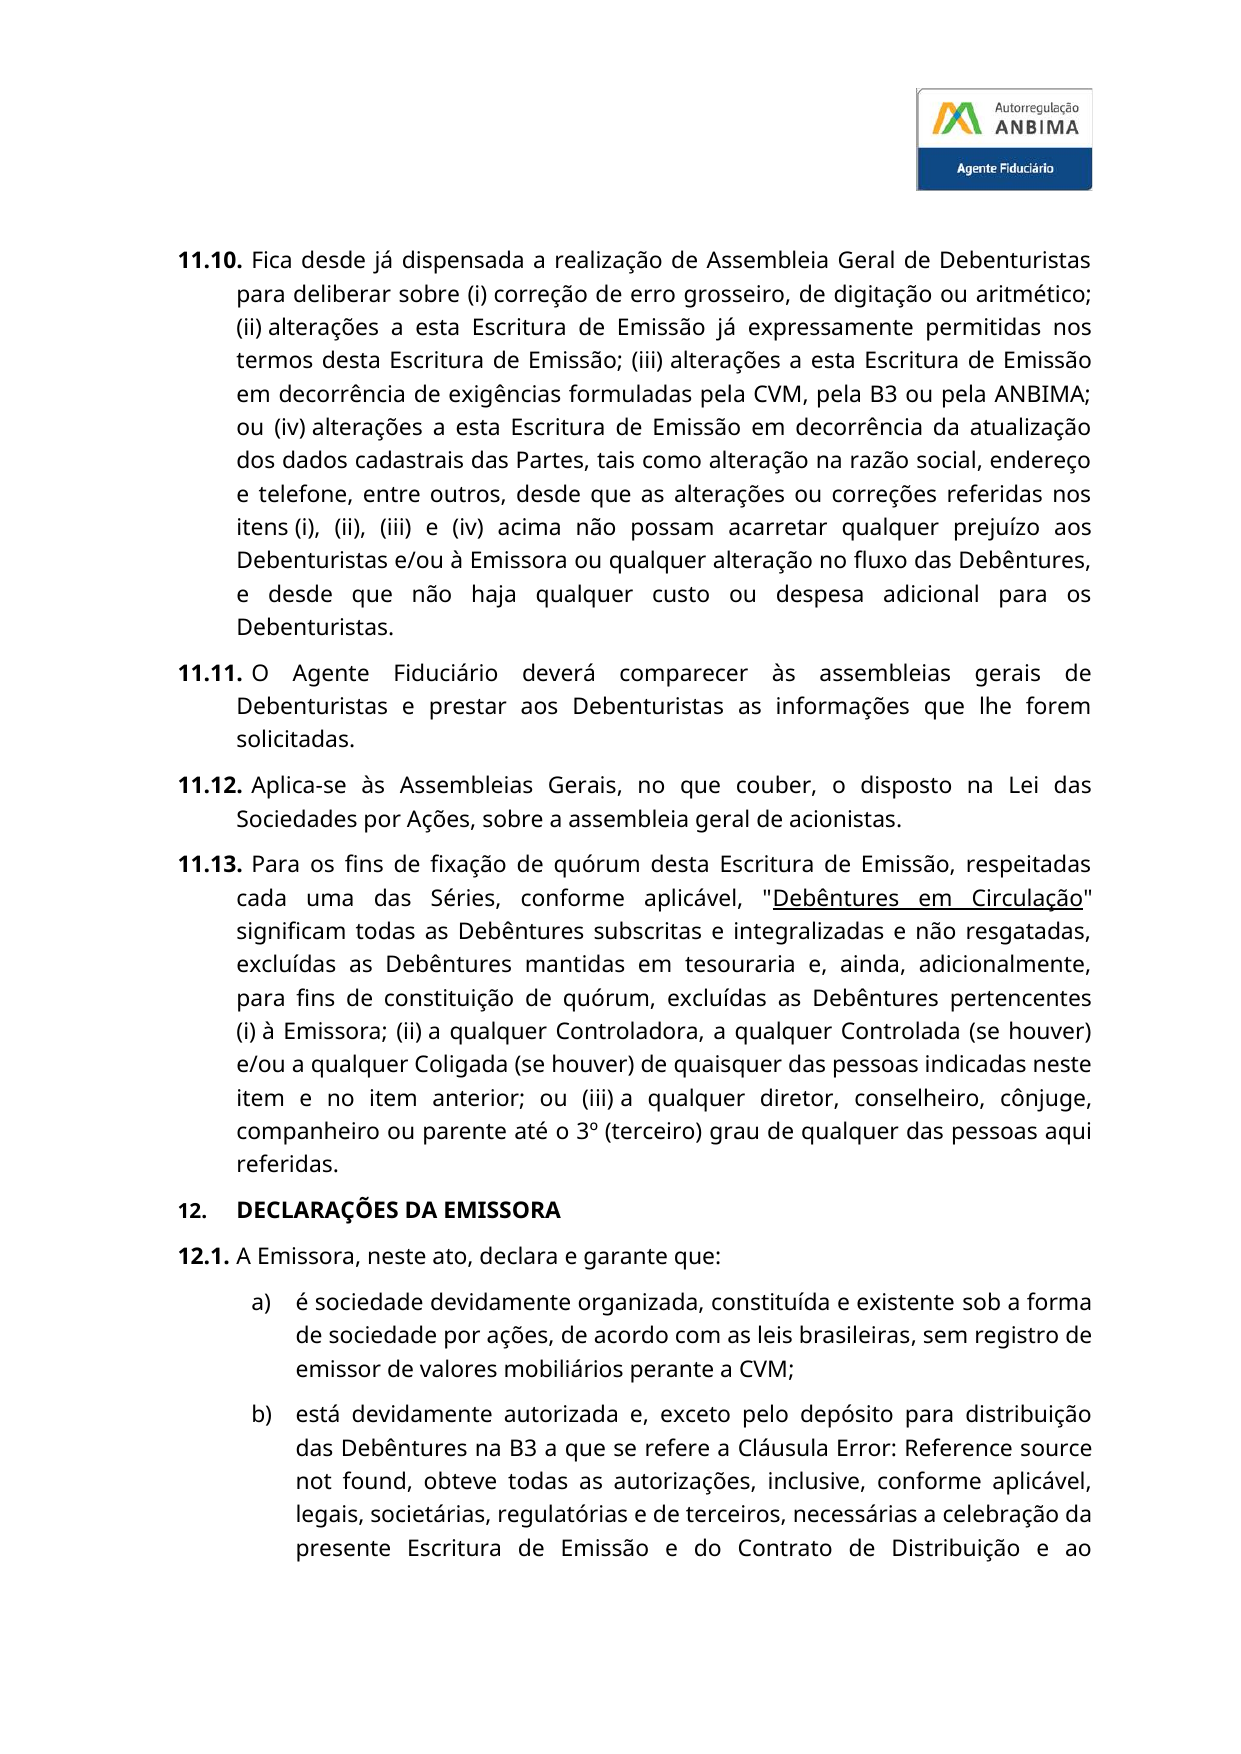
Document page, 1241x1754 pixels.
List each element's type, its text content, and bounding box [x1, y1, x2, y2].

list Para os fins de fixação de quórum desta Escritura de Emissão, respeitadas cada uma das Séries, conforme aplicável, "Debêntures em Circulação" significam todas as Debêntures subscritas e integralizadas e não resgatadas, excluídas as Debêntures mantidas em tesouraria e, ainda, adicionalmente, para fins de constituição de quórum, excluídas as Debêntures pertencentes (i) à Emissora; (ii) a qualquer Controladora, a qualquer Controlada (se houver) e/ou a qualquer Coligada (se houver) de quaisquer das pessoas indicadas neste item e no item anterior; ou (iii) a qualquer diretor, conselheiro, cônjuge, companheiro ou parente até o 3º (terceiro) grau de qualquer das pessoas aqui referidas. [177, 846, 1092, 1179]
list O Agente Fiduciário deverá comparecer às assembleias gerais de Debenturistas e prestar aos Debenturistas as informações que lhe forem solicitadas. [177, 654, 1092, 754]
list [251, 1396, 1092, 1563]
picture [916, 88, 1093, 191]
list Fica desde já dispensada a realização de Assembleia Geral de Debenturistas para deliberar sobre (i) correção de erro grosseiro, de digitação ou aritmético; (ii) alterações a esta Escritura de Emissão já expressamente permitidas nos termos desta Escritura de Emissão; (iii) alterações a esta Escritura de Emissão em decorrência de exigências formuladas pela CVM, pela B3 ou pela ANBIMA; ou (iv) alterações a esta Escritura de Emissão em decorrência da atualização dos dados cadastrais das Partes, tais como alteração na razão social, endereço e telefone, entre outros, desde que as alterações ou correções referidas nos itens (i), (ii), (iii) e (iv) acima não possam acarretar qualquer prejuízo aos Debenturistas e/ou à Emissora ou qualquer alteração no fluxo das Debêntures, e desde que não haja qualquer custo ou despesa adicional para os Debenturistas. [177, 242, 1092, 642]
list DECLARAÇÕES DA EMISSORA [177, 1192, 1092, 1225]
list Aplica-se às Assembleias Gerais, no que couber, o disposto na Lei das Sociedades por Ações, sobre a assembleia geral de acionistas. [177, 767, 1092, 834]
list é sociedade devidamente organizada, constituída e existente sob a forma de sociedade por ações, de acordo com as leis brasileiras, sem registro de emissor de valores mobiliários perante a CVM; [251, 1284, 1092, 1384]
list A Emissora, neste ato, declara e garante que: [177, 1238, 1092, 1271]
